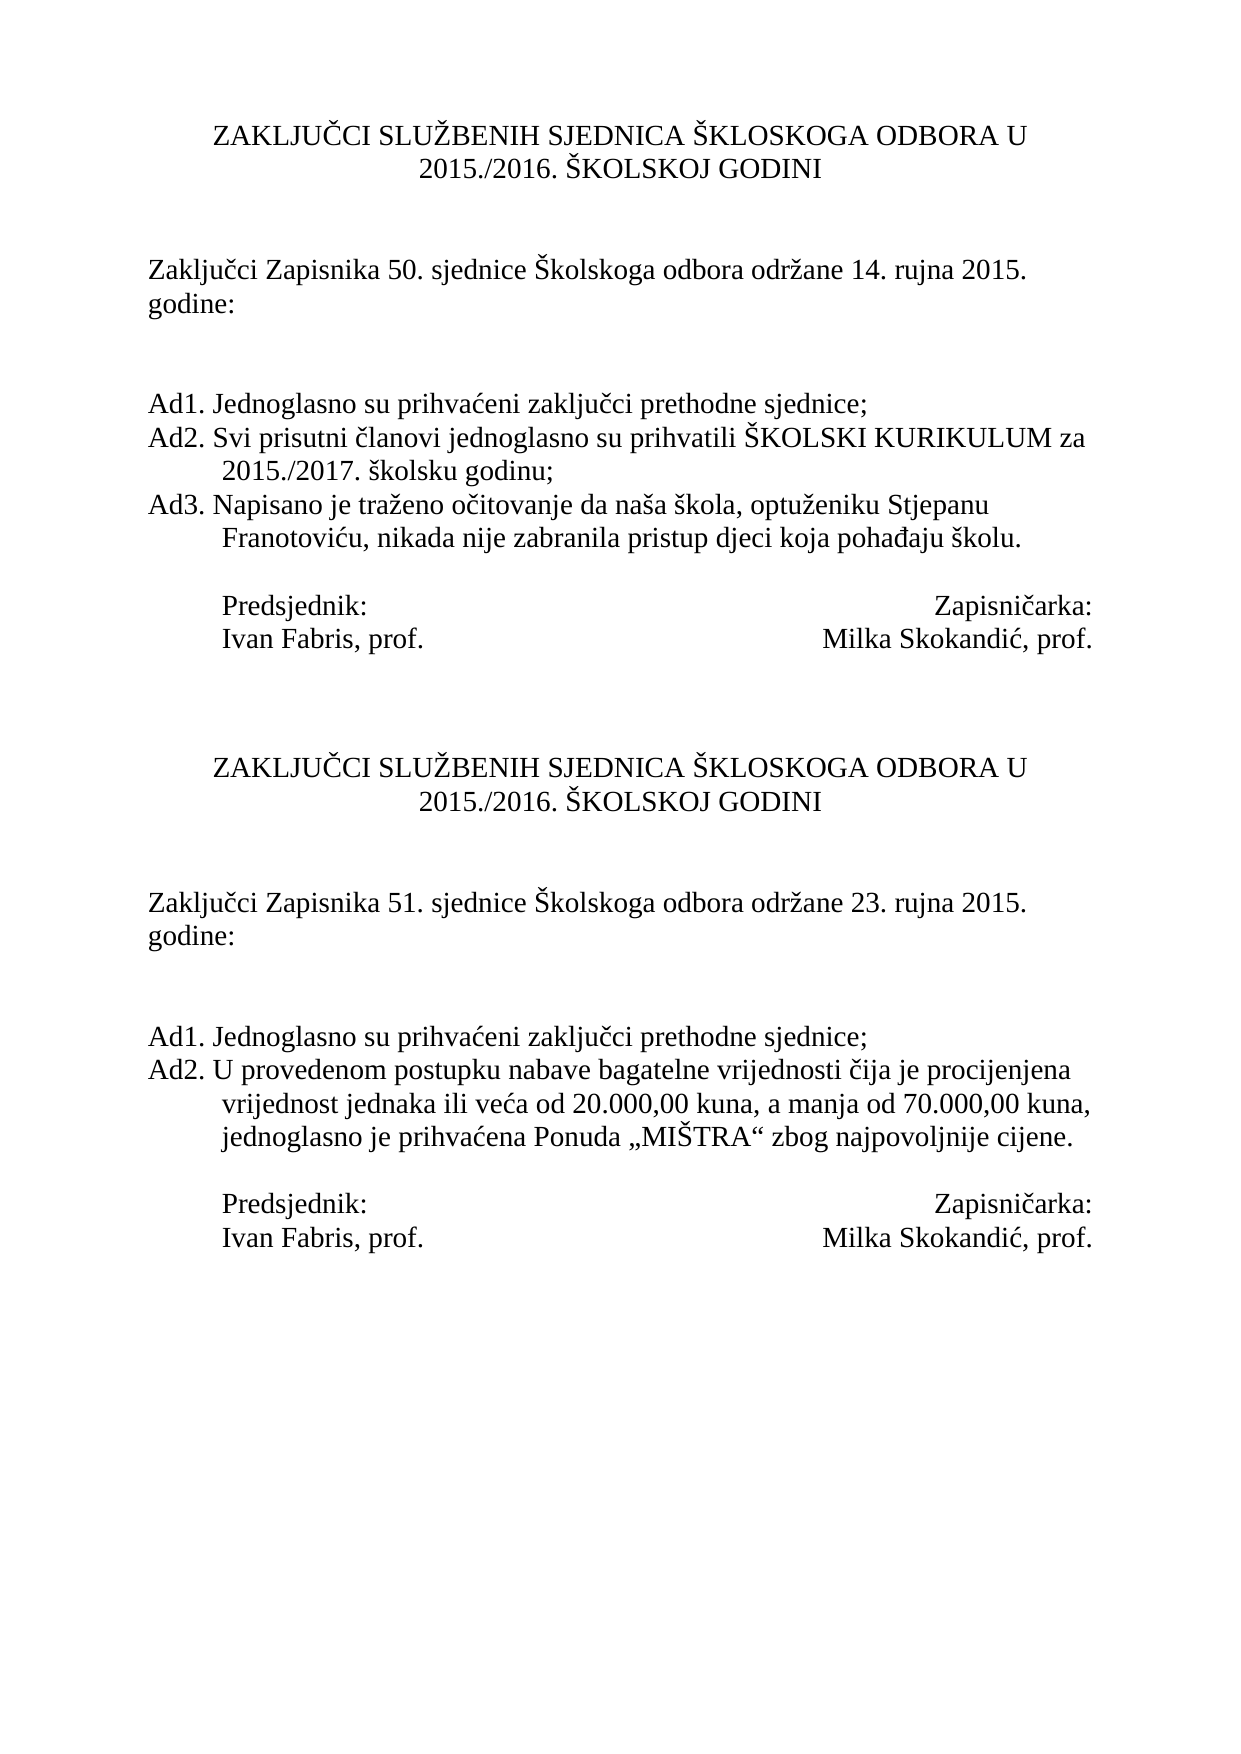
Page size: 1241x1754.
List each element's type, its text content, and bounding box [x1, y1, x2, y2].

text ZAKLJUČCI SLUŽBENIH SJEDNICA ŠKLOSKOGA ODBORA U 2015./2016. ŠKOLSKOJ GODINI [148, 751, 1092, 818]
text ZAKLJUČCI SLUŽBENIH SJEDNICA ŠKLOSKOGA ODBORA U 2015./2016. ŠKOLSKOJ GODINI [148, 118, 1092, 185]
text Ad1. Jednoglasno su prihvaćeni zaključci prethodne sjednice; [148, 386, 1092, 420]
table_header Predsjednik: Ivan Fabris, prof. [210, 588, 656, 688]
text Ad2. U provedenom postupku nabave bagatelne vrijednosti čija je procijenjena vrijednost jednaka ili veća od 20.000,00 kuna, a manja od 70.000,00 kuna, jednoglasno je prihvaćena Ponuda „MIŠTRA“ zbog najpovoljnije cijene. [148, 1052, 1092, 1153]
table_header Predsjednik: Ivan Fabris, prof. [210, 1187, 656, 1287]
text Zaključci Zapisnika 51. sjednice Školskoga odbora održane 23. rujna 2015. godine: [148, 885, 1092, 952]
text Ad3. Napisano je traženo očitovanje da naša škola, optuženiku Stjepanu Franotoviću, nikada nije zabranila pristup djeci koja pohađaju školu. [148, 487, 1092, 554]
text Ad2. Svi prisutni članovi jednoglasno su prihvatili ŠKOLSKI KURIKULUM za 2015./2017. školsku godinu; [148, 420, 1092, 487]
table_header Zapisničarka: Milka Skokandić, prof. [656, 1187, 1104, 1287]
text Zaključci Zapisnika 50. sjednice Školskoga odbora održane 14. rujna 2015. godine: [148, 252, 1092, 319]
table_header Zapisničarka: Milka Skokandić, prof. [656, 588, 1104, 688]
text Ad1. Jednoglasno su prihvaćeni zaključci prethodne sjednice; [148, 1019, 1092, 1052]
